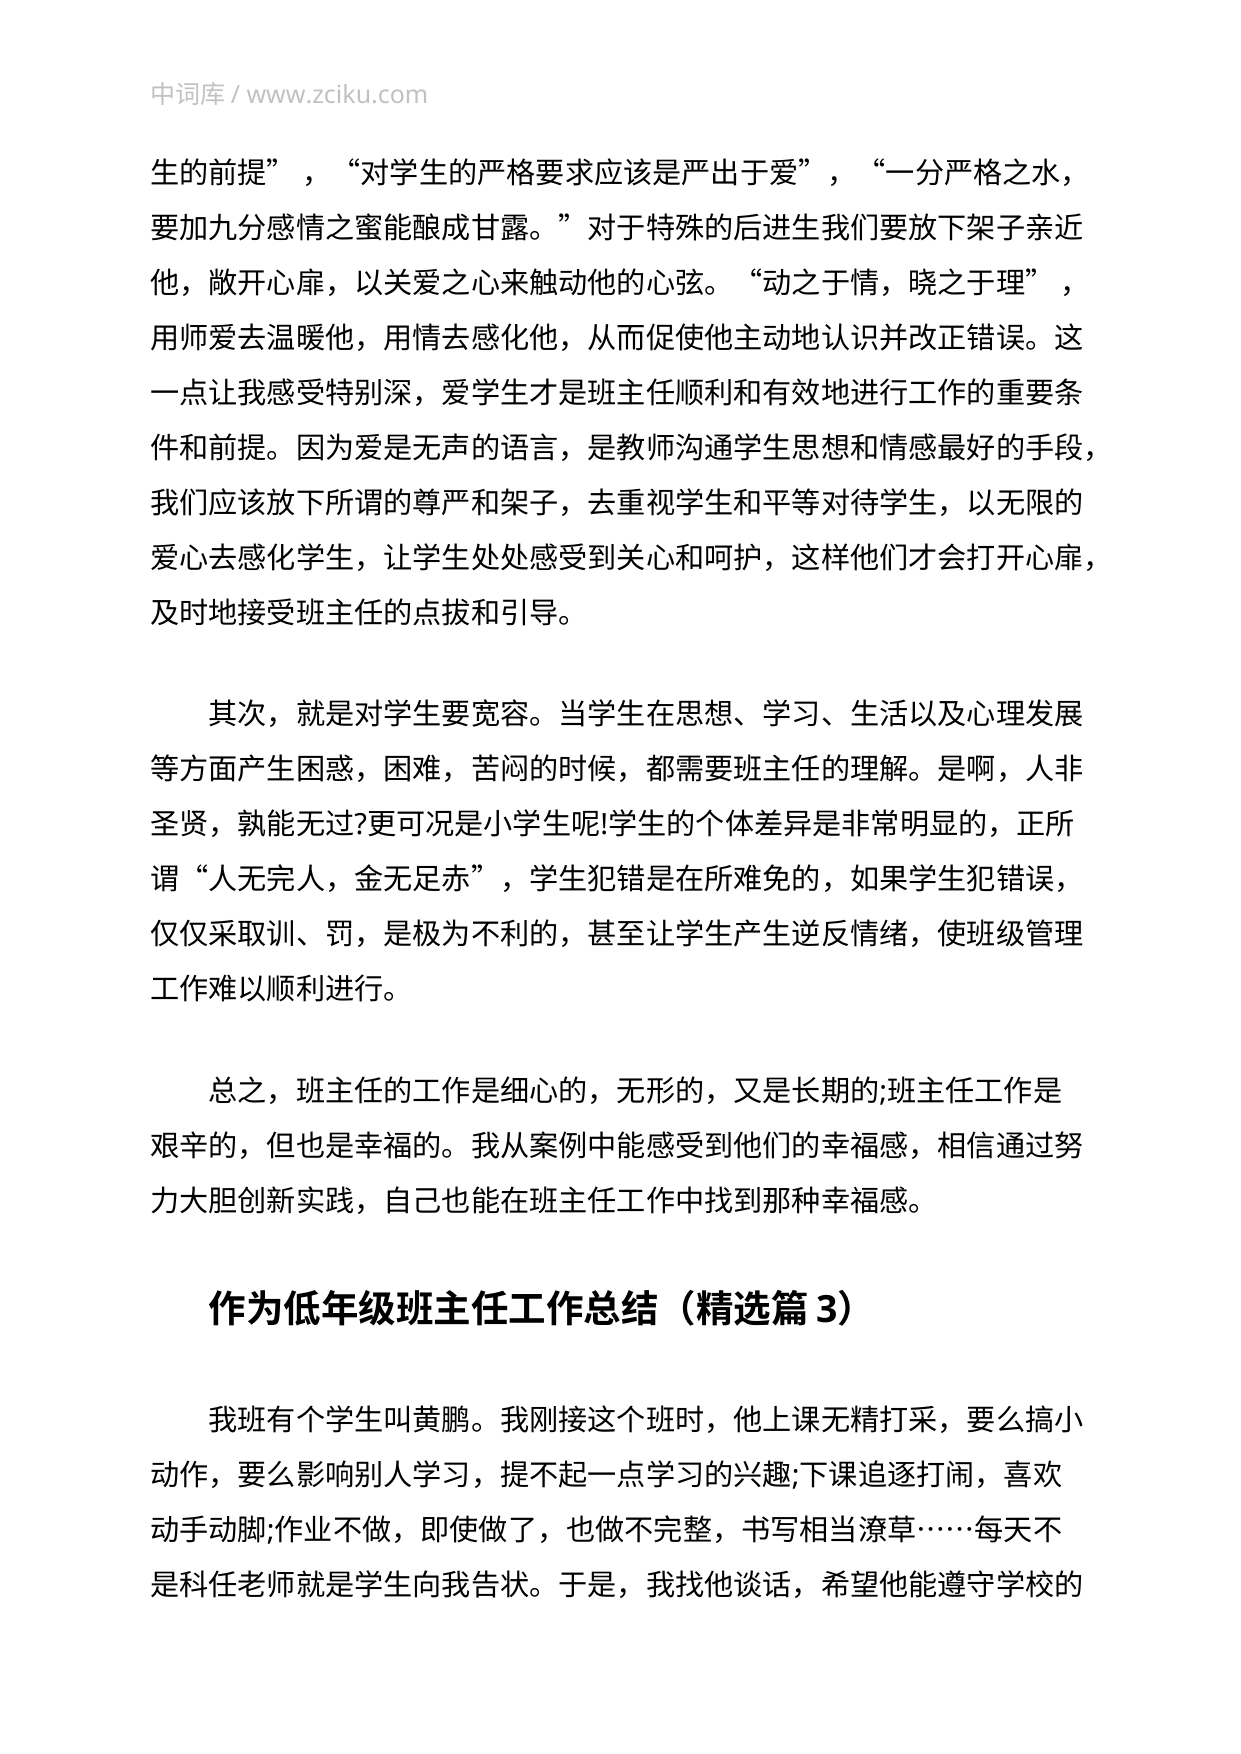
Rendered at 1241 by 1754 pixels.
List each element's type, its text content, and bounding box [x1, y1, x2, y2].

text 其次，就是对学生要宽容。当学生在思想、学习、生活以及心理发展等方面产生困惑，困难，苦闷的时候，都需要班主任的理解。是啊，人非圣贤，孰能无过?更可况是小学生呢!学生的个体差异是非常明显的，正所谓“人无完人，金无足赤”，学生犯错是在所难免的，如果学生犯错误，仅仅采取训、罚，是极为不利的，甚至让学生产生逆反情绪，使班级管理工作难以顺利进行。 [150, 691, 1090, 1008]
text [150, 1397, 1090, 1604]
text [150, 150, 1090, 631]
text 总之，班主任的工作是细心的，无形的，又是长期的;班主任工作是艰辛的，但也是幸福的。我从案例中能感受到他们的幸福感，相信通过努力大胆创新实践，自己也能在班主任工作中找到那种幸福感。 [150, 1067, 1090, 1219]
text 作为低年级班主任工作总结（精选篇3） [150, 1279, 1090, 1333]
